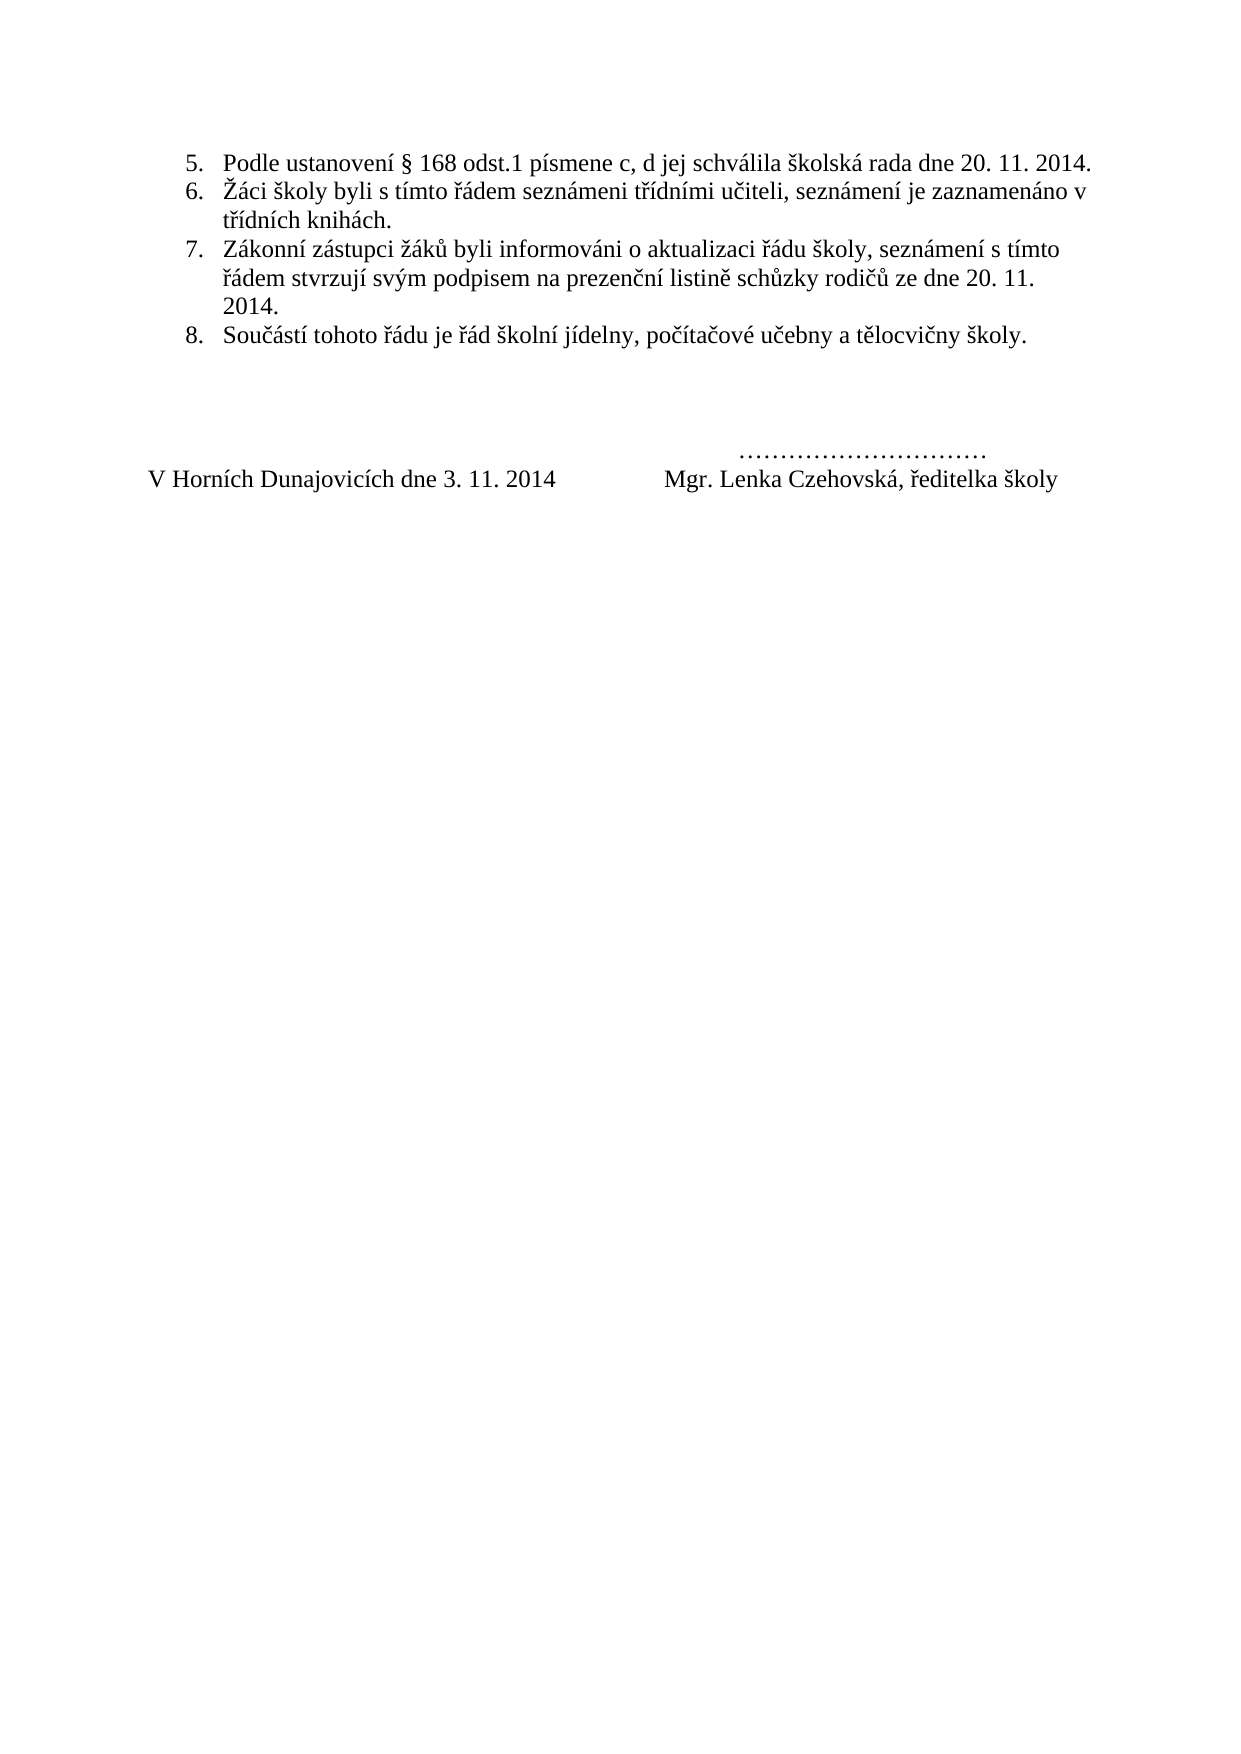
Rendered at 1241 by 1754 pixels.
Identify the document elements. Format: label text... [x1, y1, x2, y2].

list Žáci školy byli s tímto řádem seznámeni třídními učiteli, seznámení je zaznamenáno v třídních knihách. [185, 176, 1093, 234]
text V Horních Dunajovicích dne 3. 11. 2014 Mgr. Lenka Czehovská, ředitelka školy [148, 464, 1093, 493]
list Zákonní zástupci žáků byli informováni o aktualizaci řádu školy, seznámení s tímto řádem stvrzují svým podpisem na prezenční listině schůzky rodičů ze dne 20. 11. 2014. [185, 234, 1093, 320]
text ………………………… [738, 435, 1093, 464]
list Součástí tohoto řádu je řád školní jídelny, počítačové učebny a tělocvičny školy. [185, 320, 1093, 349]
list Podle ustanovení § 168 odst.1 písmene c, d jej schválila školská rada dne 20. 11. 2014. [185, 148, 1093, 176]
